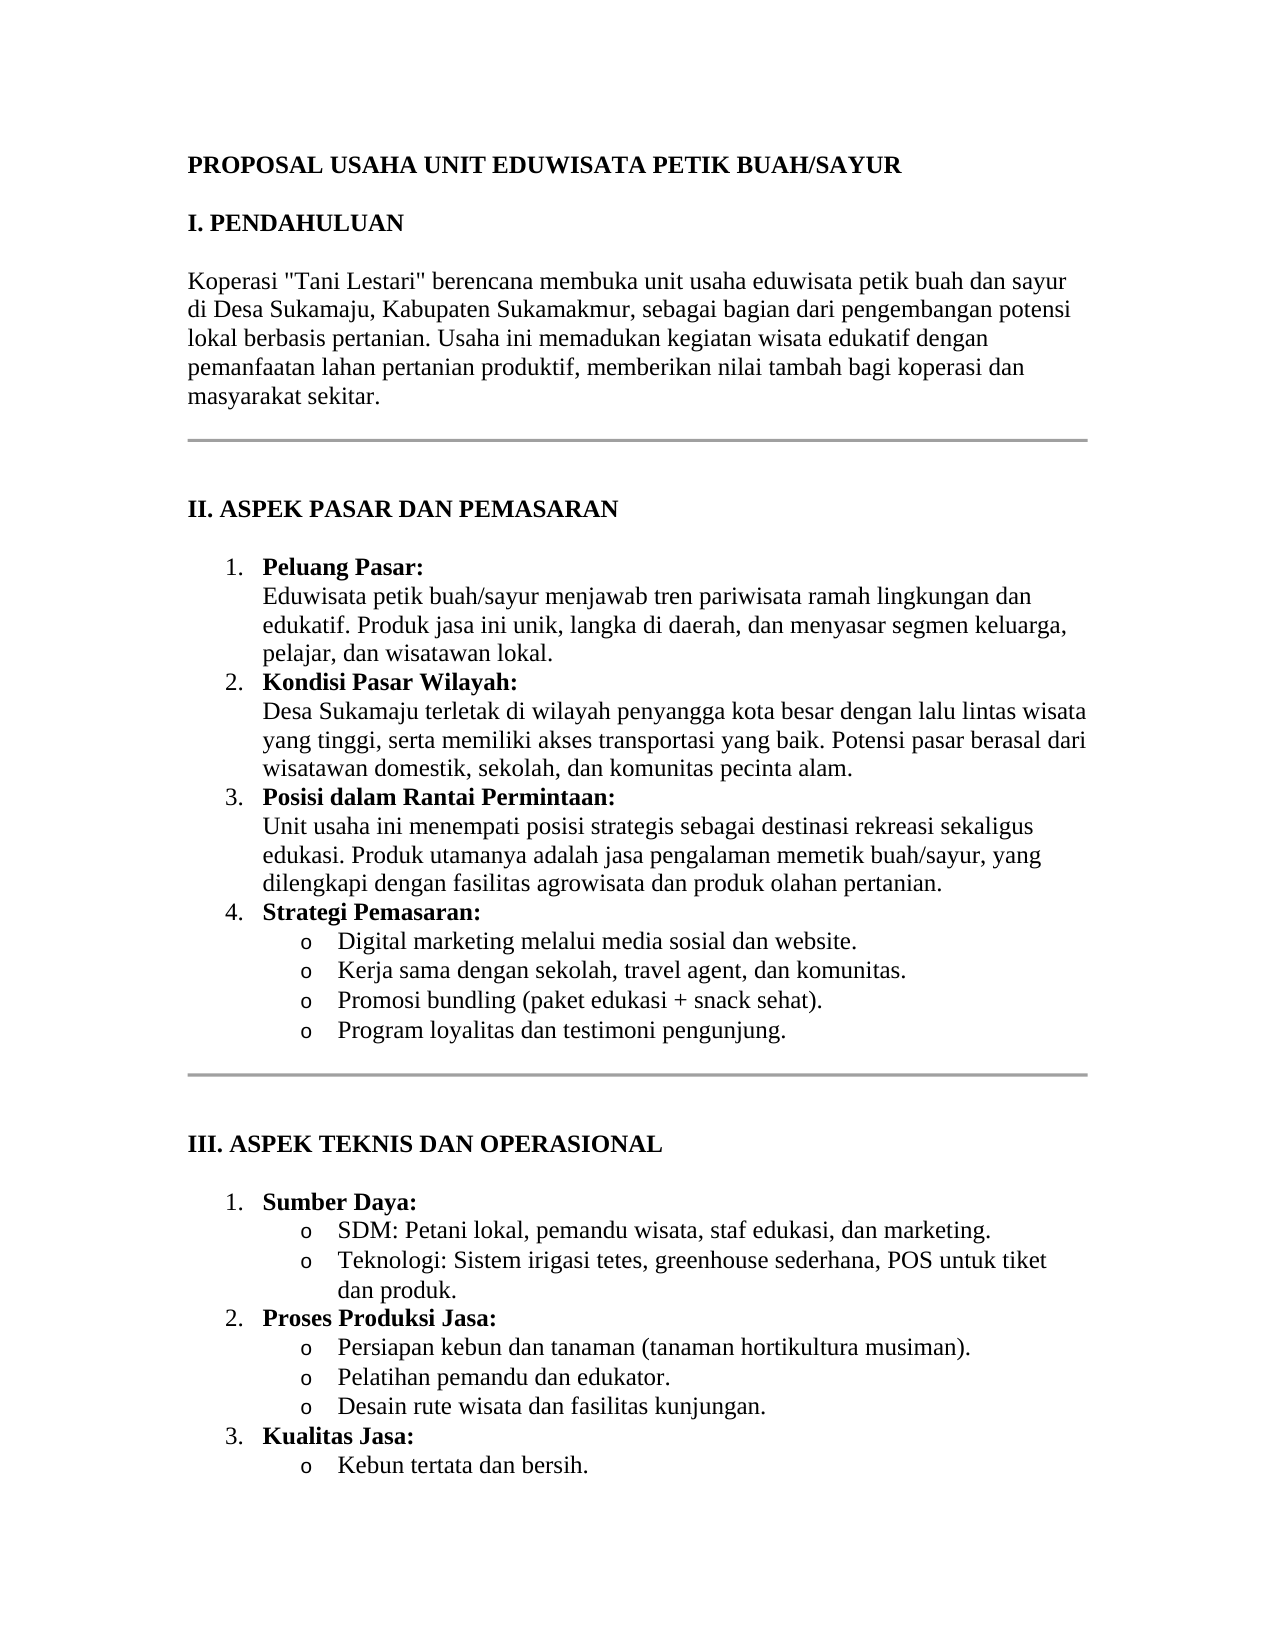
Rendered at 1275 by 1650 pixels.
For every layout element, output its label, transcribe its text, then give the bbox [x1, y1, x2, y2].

text Koperasi "Tani Lestari" berencana membuka unit usaha eduwisata petik buah dan sayur di Desa Sukamaju, Kabupaten Sukamakmur, sebagai bagian dari pengembangan potensi lokal berbasis pertanian. Usaha ini memadukan kegiatan wisata edukatif dengan pemanfaatan lahan pertanian produktif, memberikan nilai tambah bagi koperasi dan masyarakat sekitar. [187, 266, 1087, 409]
list Kualitas Jasa: [225, 1421, 1087, 1450]
list Program loyalitas dan testimoni pengunjung. [300, 1015, 1087, 1044]
list Promosi bundling (paket edukasi + snack sehat). [300, 985, 1087, 1015]
list Strategi Pemasaran: [225, 897, 1087, 926]
text III. ASPEK TEKNIS DAN OPERASIONAL [187, 1129, 1087, 1158]
list Sumber Daya: [225, 1187, 1087, 1216]
list Peluang Pasar: Eduwisata petik buah/sayur menjawab tren pariwisata ramah lingkungan dan edukatif. Produk jasa ini unik, langka di daerah, dan menyasar segmen keluarga, pelajar, dan wisatawan lokal. [225, 552, 1087, 667]
list Proses Produksi Jasa: [225, 1303, 1087, 1332]
list SDM: Petani lokal, pemandu wisata, staf edukasi, dan marketing. [300, 1216, 1087, 1245]
list Teknologi: Sistem irigasi tetes, greenhouse sederhana, POS untuk tiket dan produk. [300, 1245, 1087, 1303]
list Pelatihan pemandu dan edukator. [300, 1362, 1087, 1391]
list Posisi dalam Rantai Permintaan: Unit usaha ini menempati posisi strategis sebagai destinasi rekreasi sekaligus edukasi. Produk utamanya adalah jasa pengalaman memetik buah/sayur, yang dilengkapi dengan fasilitas agrowisata dan produk olahan pertanian. [225, 782, 1087, 897]
text I. PENDAHULUAN [187, 208, 1087, 237]
list Desain rute wisata dan fasilitas kunjungan. [300, 1391, 1087, 1421]
list Digital marketing melalui media sosial dan website. [300, 926, 1087, 956]
text II. ASPEK PASAR DAN PEMASARAN [187, 494, 1087, 523]
list Kerja sama dengan sekolah, travel agent, dan komunitas. [300, 956, 1087, 985]
list Persiapan kebun dan tanaman (tanaman hortikultura musiman). [300, 1332, 1087, 1362]
text PROPOSAL USAHA UNIT EDUWISATA PETIK BUAH/SAYUR [187, 150, 1087, 179]
list Kondisi Pasar Wilayah: Desa Sukamaju terletak di wilayah penyangga kota besar dengan lalu lintas wisata yang tinggi, serta memiliki akses transportasi yang baik. Potensi pasar berasal dari wisatawan domestik, sekolah, dan komunitas pecinta alam. [225, 667, 1087, 782]
list Kebun tertata dan bersih. [300, 1450, 1087, 1479]
